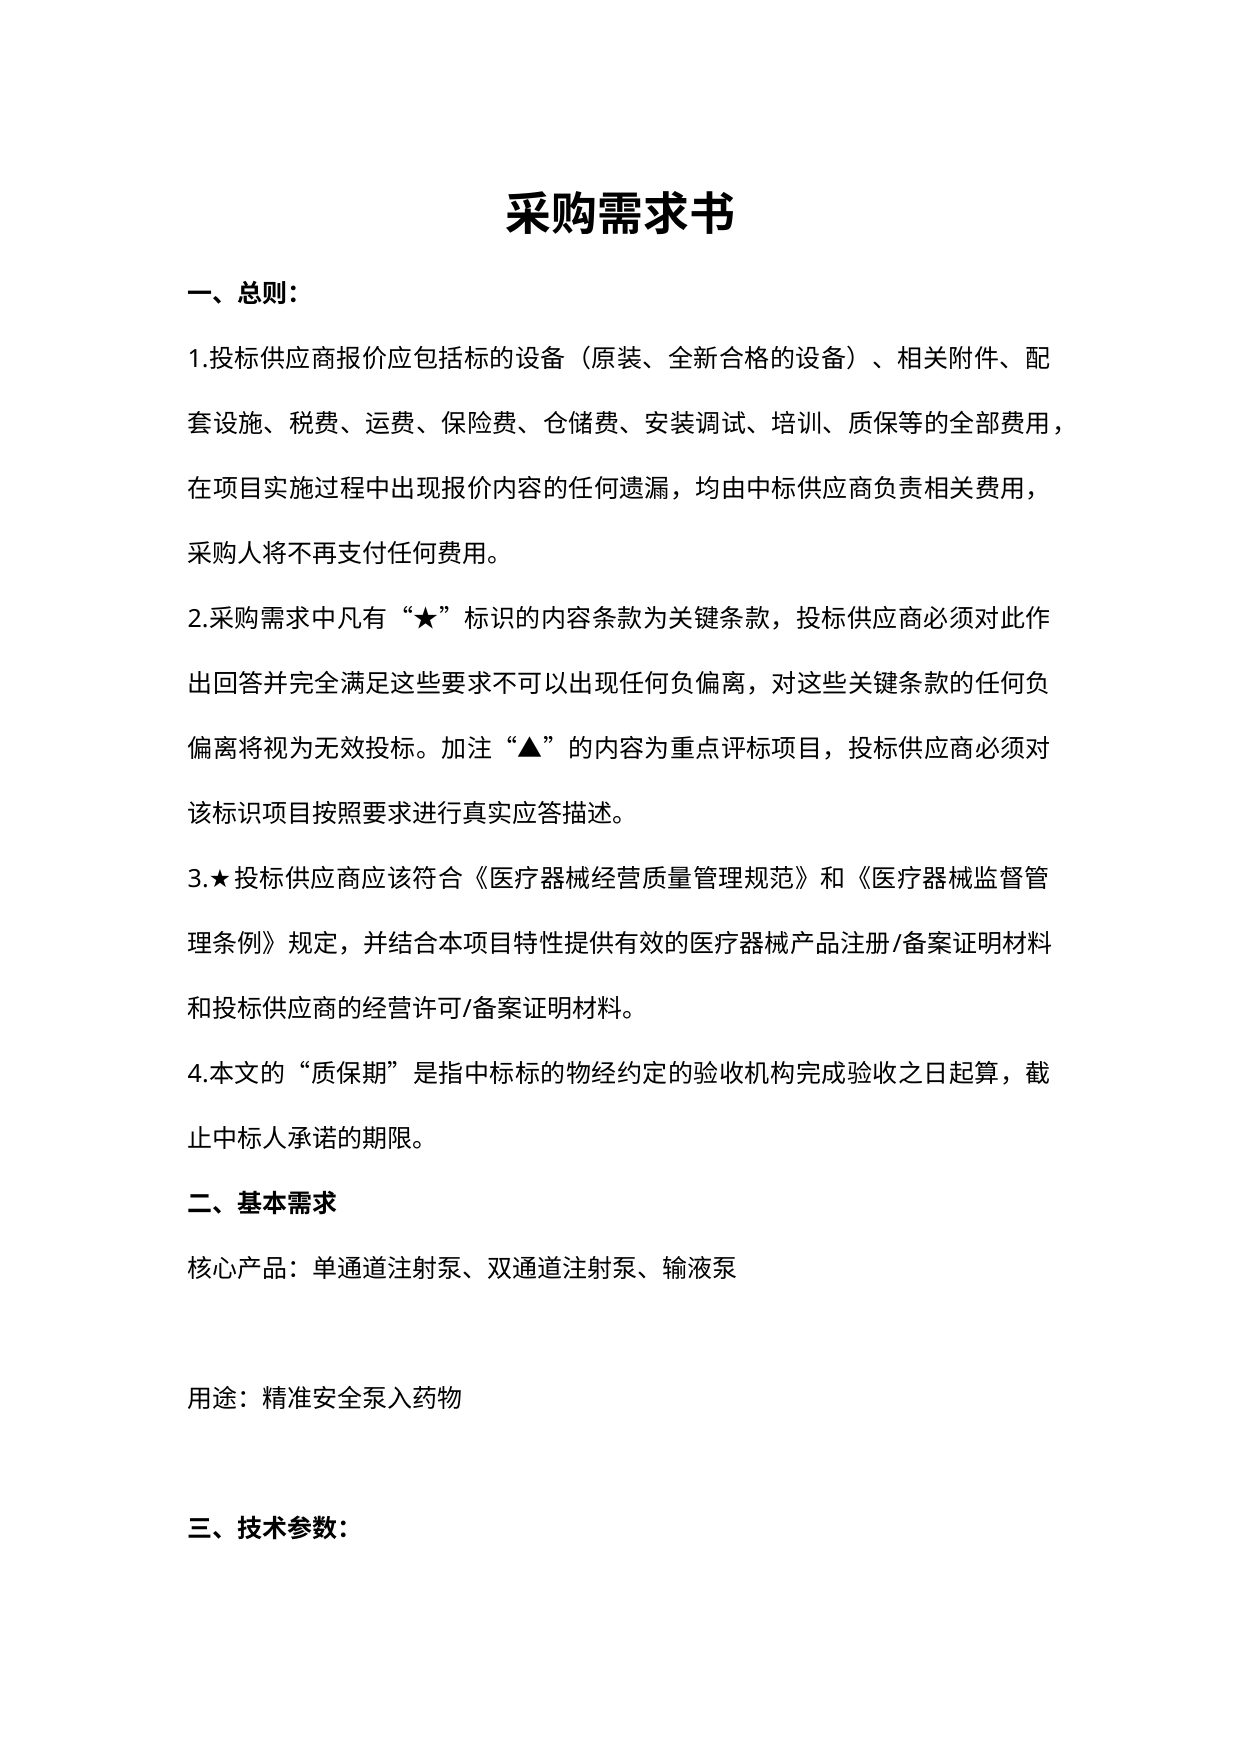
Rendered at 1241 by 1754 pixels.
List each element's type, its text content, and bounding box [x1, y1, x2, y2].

list 技术参数： [187, 1494, 1053, 1559]
text 2.采购需求中凡有“★”标识的内容条款为关键条款，投标供应商必须对此作出回答并完全满足这些要求不可以出现任何负偏离，对这些关键条款的任何负偏离将视为无效投标。加注“▲”的内容为重点评标项目，投标供应商必须对该标识项目按照要求进行真实应答描述。 [187, 584, 1053, 844]
text 3.★投标供应商应该符合《医疗器械经营质量管理规范》和《医疗器械监督管理条例》规定，并结合本项目特性提供有效的医疗器械产品注册/备案证明材料和投标供应商的经营许可/备案证明材料。 [187, 844, 1053, 1039]
text 用途：精准安全泵入药物 [187, 1364, 1053, 1429]
list 总则： [187, 259, 1053, 324]
text 核心产品：单通道注射泵、双通道注射泵、输液泵 [187, 1234, 1053, 1299]
text 采购需求书 [187, 162, 1053, 259]
list 基本需求 [187, 1169, 1053, 1234]
text 1.投标供应商报价应包括标的设备（原装、全新合格的设备）、相关附件、配套设施、税费、运费、保险费、仓储费、安装调试、培训、质保等的全部费用，在项目实施过程中出现报价内容的任何遗漏，均由中标供应商负责相关费用，采购人将不再支付任何费用。 [187, 324, 1053, 584]
text 4.本文的“质保期”是指中标标的物经约定的验收机构完成验收之日起算，截止中标人承诺的期限。 [187, 1039, 1053, 1169]
